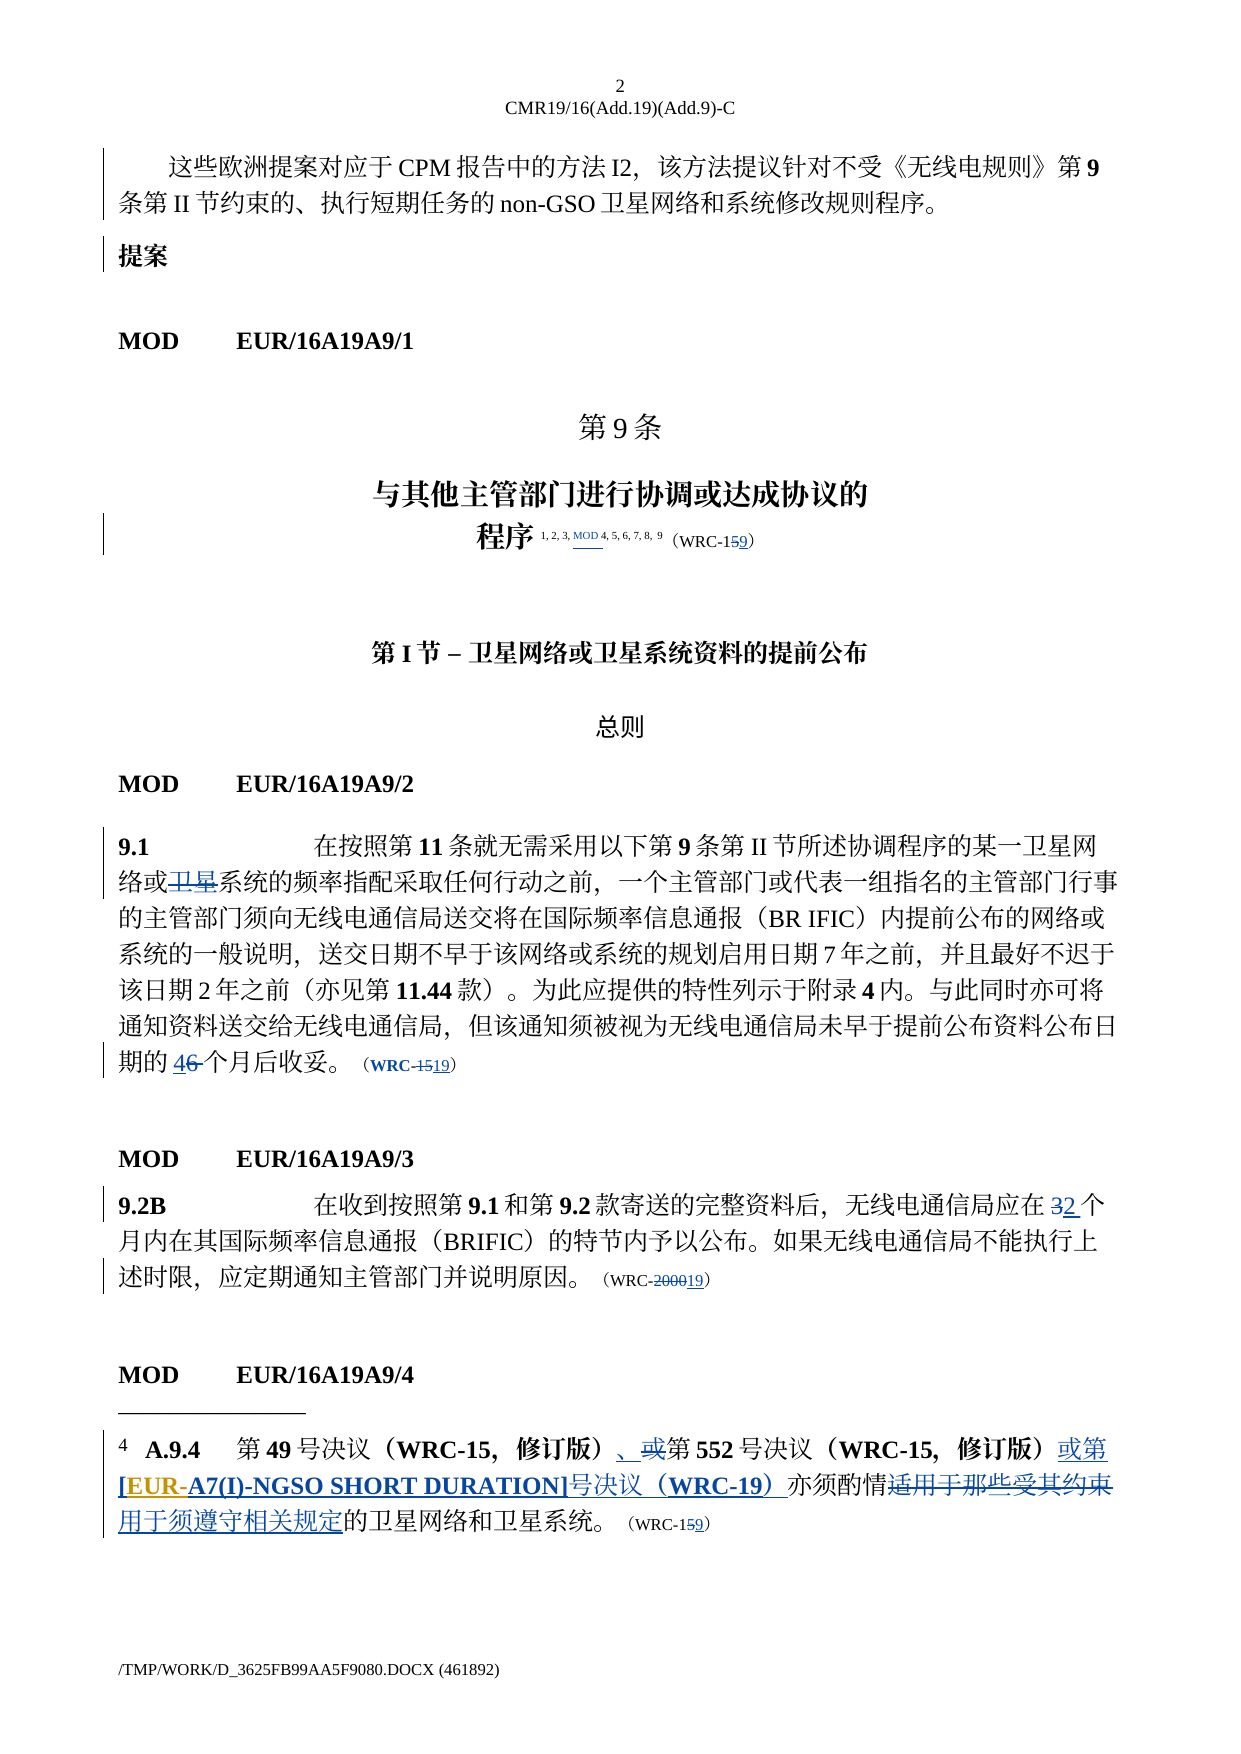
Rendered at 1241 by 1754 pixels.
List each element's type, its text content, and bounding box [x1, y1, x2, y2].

text 9.2B 在收到按照第9.1和第9.2款寄送的完整资料后，无线电通信局应在个月内在其国际频率信息通报（BRIFIC）的特节内予以公布。如果无线电通信局不能执行上述时限，应定期通知主管部门并说明原因。（WRC-） [118, 1186, 1122, 1293]
text MOD EUR/16A19A9/4#50124 [118, 1360, 1122, 1388]
text MOD EUR/16A19A9/3#50123 [118, 1144, 1122, 1173]
text 这些欧洲提案对应于CPM报告中的方法I2，该方法提议针对不受《无线电规则》第9条第II节约束的、执行短期任务的non-GSO卫星网络和系统修改规则程序。 [118, 148, 1122, 219]
text _______________ [118, 1388, 1122, 1417]
text MOD EUR/16A19A9/1#50121 [118, 326, 1122, 355]
text 第I节 – 卫星网络或卫星系统资料的提前公布 [118, 634, 1122, 670]
text MOD EUR/16A19A9/2#50122 [118, 769, 1122, 797]
text 4 A.9.4 第49号决议（WRC-15，修订版）第552号决议（WRC-15，修订版）亦须酌情的卫星网络和卫星系统。（WRC-1） [118, 1430, 1122, 1538]
title 9.1 在按照第11条就无需采用以下第9条第II节所述协调程序的某一卫星网络或系统的频率指配采取任何行动之前，一个主管部门或代表一组指名的主管部门行事的主管部门须向无线电通信局送交将在国际频率信息通报（BR IFIC）内提前公布的网络或系统的一般说明，送交日期不早于该网络或系统的规划启用日期7年之前，并且最好不迟于该日期2年之前（亦见第11.44款）。为此应提供的特性列示于附录4内。与此同时亦可将通知资料送交给无线电通信局，但该通知须被视为无线电通信局未早于提前公布资料公布日期的个月后收妥。（WRC-） [118, 827, 1122, 1078]
text 总则 [118, 707, 1122, 744]
text 第9条 [118, 405, 1122, 447]
subtitle 提案 [118, 236, 1122, 272]
title 与其他主管部门进行协调或达成协议的 程序1, 2, 3, 4, 5, 6, 7, 8, 9（WRC-1） [118, 472, 1122, 555]
